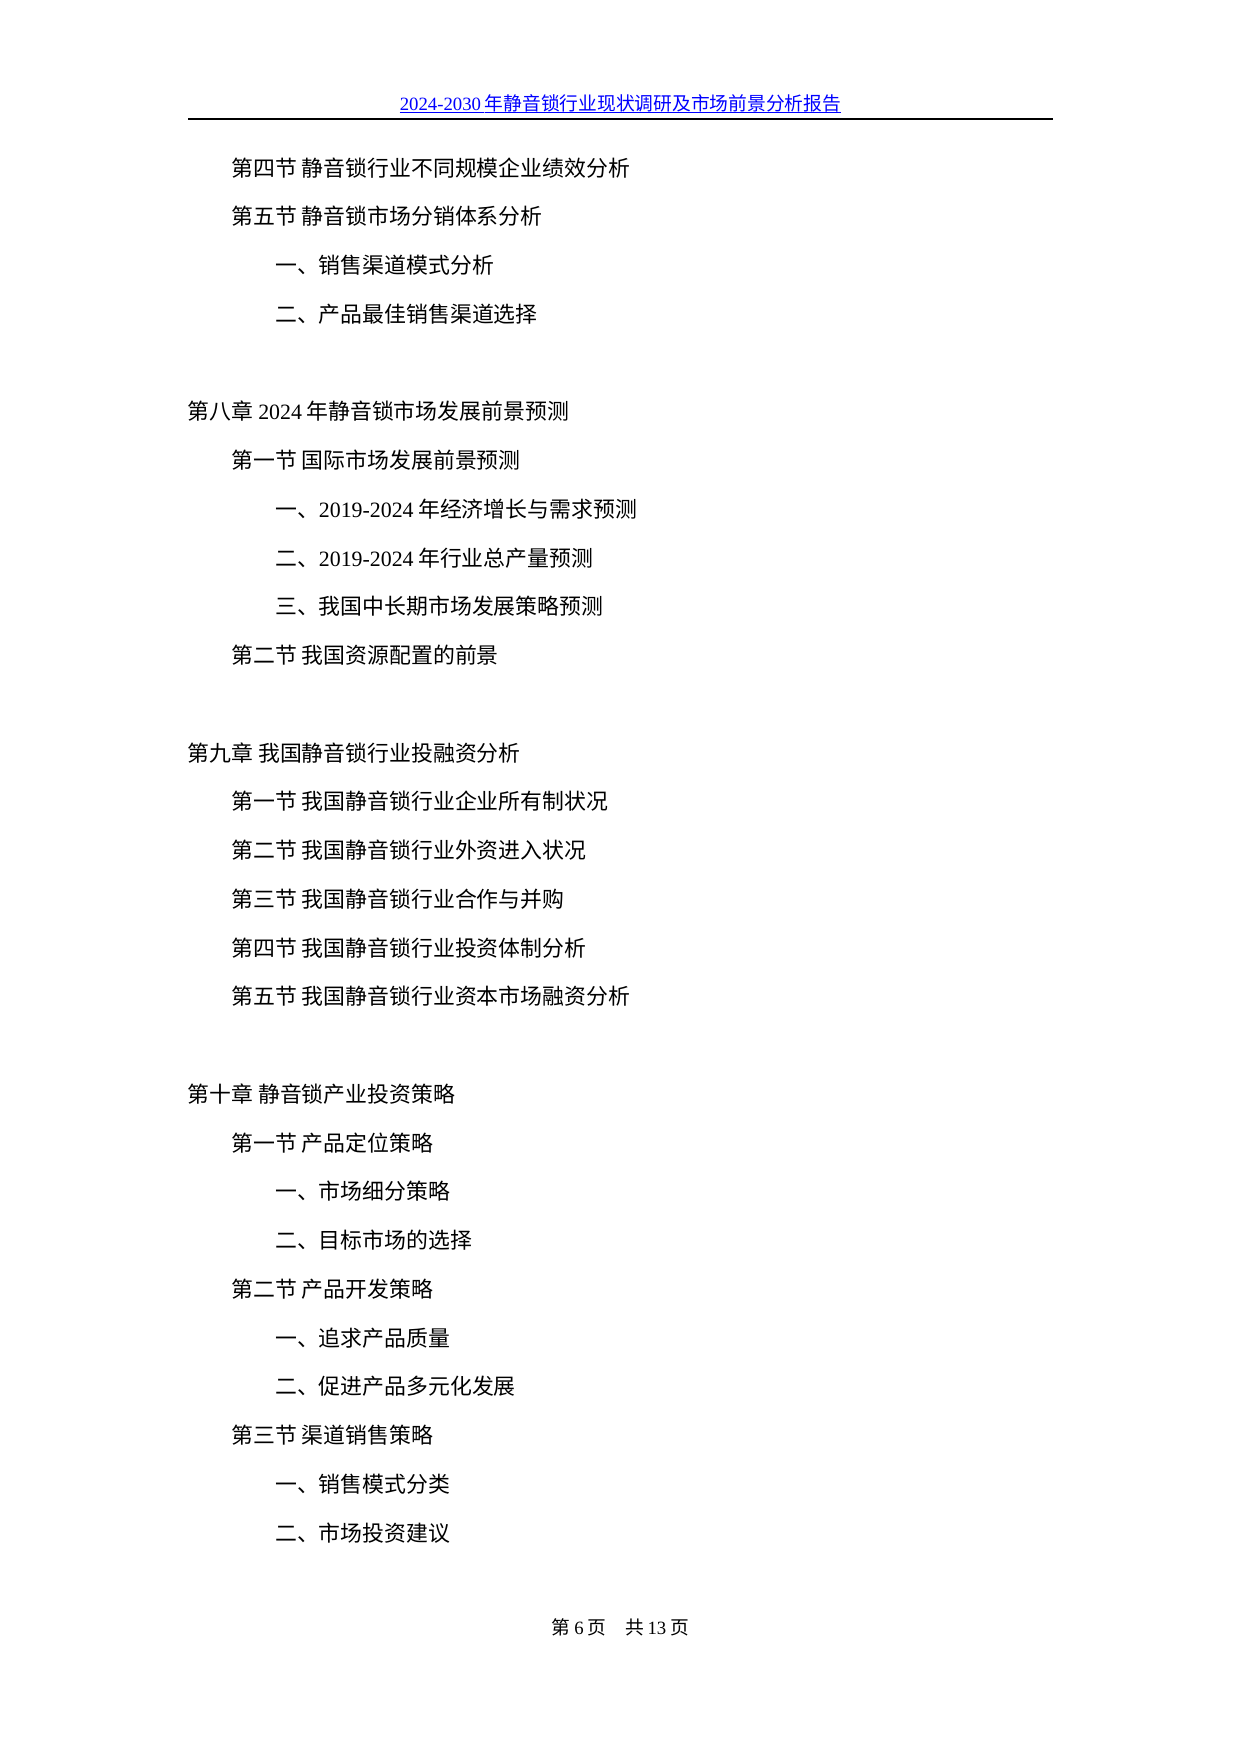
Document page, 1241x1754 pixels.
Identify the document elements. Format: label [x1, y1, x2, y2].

text [187, 150, 1053, 1548]
